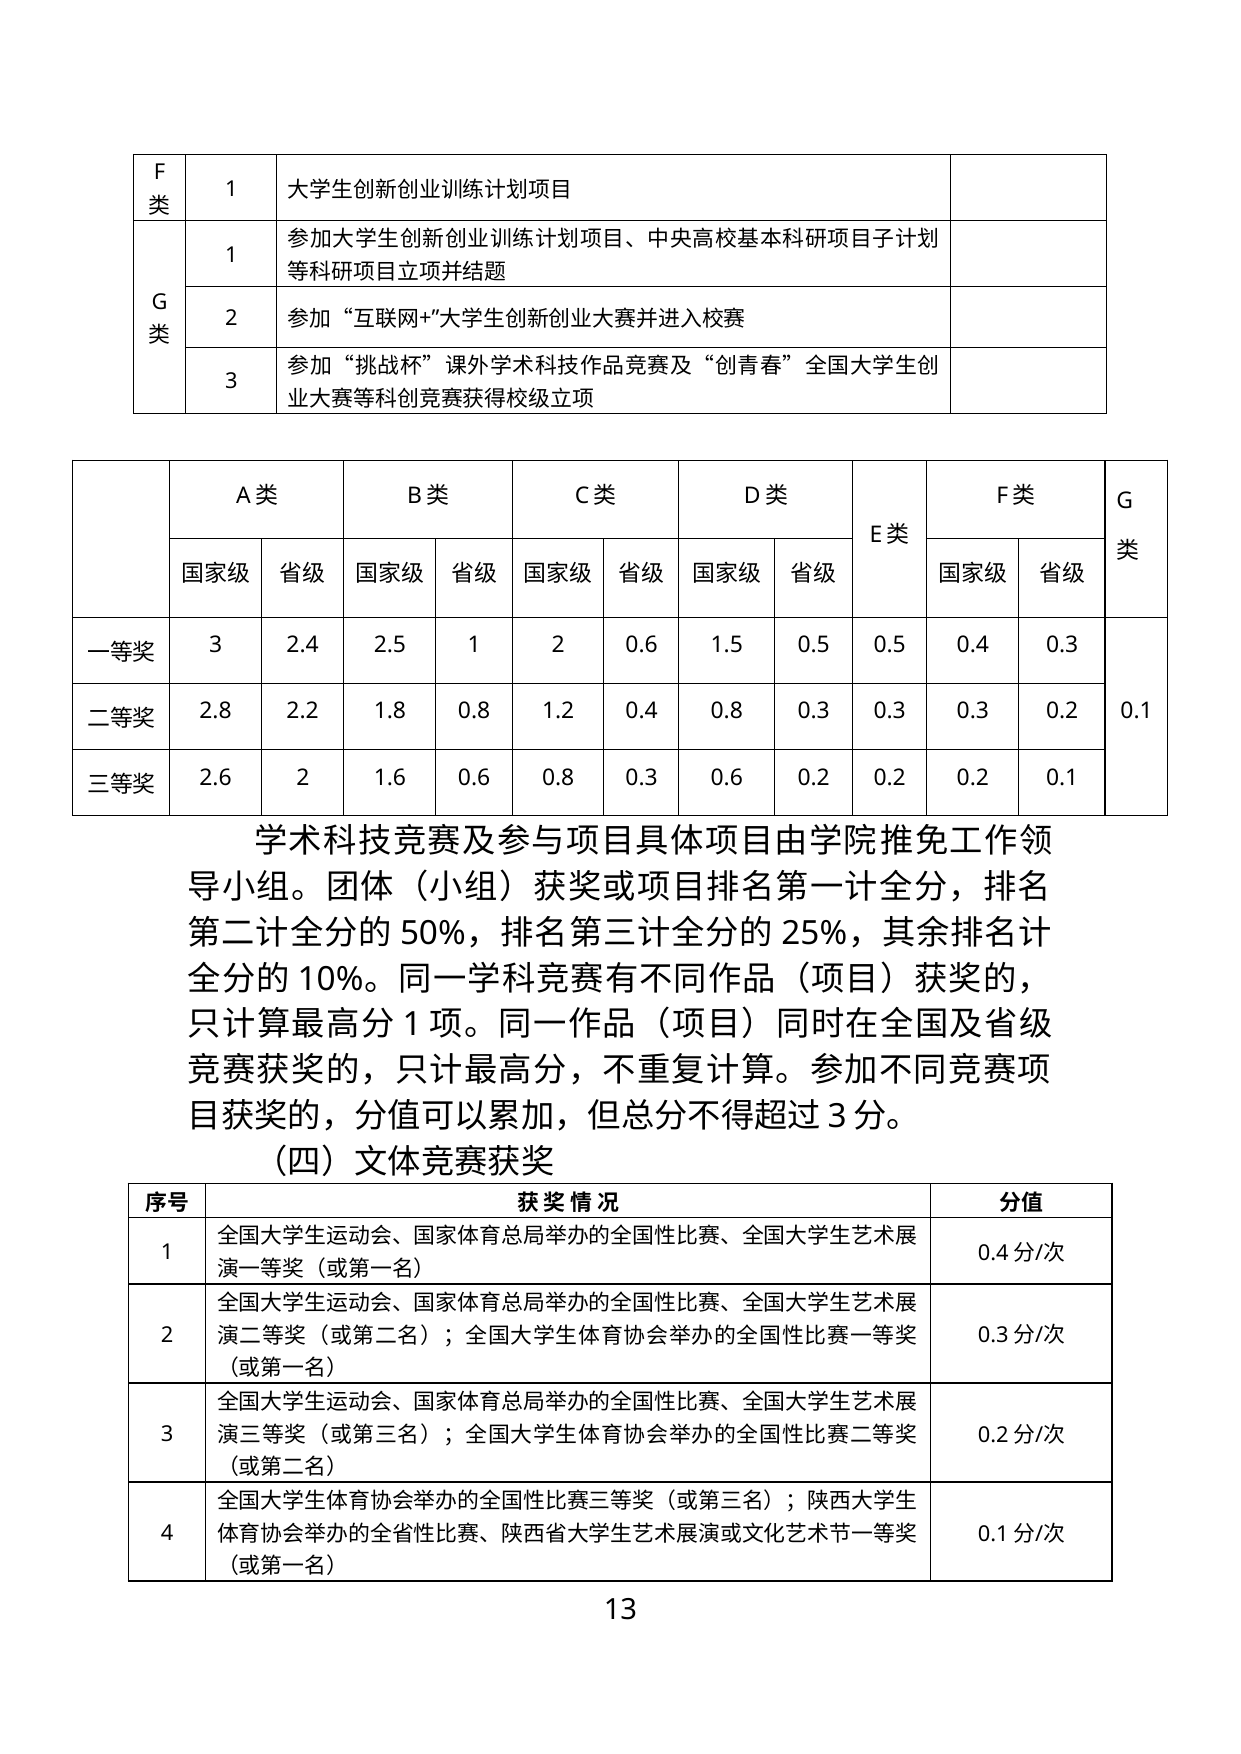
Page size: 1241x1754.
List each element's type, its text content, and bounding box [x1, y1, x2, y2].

table_cell 0.5 [775, 618, 852, 683]
table_cell 省级 [1019, 539, 1104, 617]
table_cell 省级 [604, 539, 678, 617]
table_cell 三等奖 [73, 750, 169, 815]
table_cell 0.4 [927, 618, 1018, 683]
table_cell 省级 [436, 539, 512, 617]
table_cell [951, 287, 1106, 347]
table_header 分值 [931, 1184, 1111, 1217]
table_cell 0.2 [927, 750, 1018, 815]
table_cell 0.8 [679, 684, 774, 749]
table_cell 省级 [262, 539, 343, 617]
table_cell 0.6 [436, 750, 512, 815]
table_cell 0.3 [775, 684, 852, 749]
table_cell 国家级 [170, 539, 261, 617]
table_cell 1.2 [513, 684, 603, 749]
table_cell 2.4 [262, 618, 343, 683]
table_cell 0.1 [1019, 750, 1104, 815]
table_header G类 [1106, 461, 1167, 617]
table_cell 0.2分/次 [931, 1384, 1111, 1481]
table_cell 4 [129, 1483, 205, 1580]
table_cell 0.3 [927, 684, 1018, 749]
table_cell 一等奖 [73, 618, 169, 683]
table_cell 3 [129, 1384, 205, 1481]
table_cell 2.8 [170, 684, 261, 749]
table_cell 0.4 [604, 684, 678, 749]
table_cell G类 [134, 221, 185, 413]
table_header C类 [513, 461, 678, 538]
table_cell 0.1分/次 [931, 1483, 1111, 1580]
table_cell 0.2 [1019, 684, 1104, 749]
table_cell 2.6 [170, 750, 261, 815]
table_cell 0.3分/次 [931, 1285, 1111, 1382]
table_cell [951, 221, 1106, 286]
table_header D类 [679, 461, 852, 538]
table_cell [951, 155, 1106, 220]
table_cell 全国大学生运动会、国家体育总局举办的全国性比赛、全国大学生艺术展演三等奖（或第三名）；全国大学生体育协会举办的全国性比赛二等奖（或第二名） [206, 1384, 930, 1481]
table_cell 参加大学生创新创业训练计划项目、中央高校基本科研项目子计划等科研项目立项并结题 [277, 221, 950, 286]
table_cell 1 [129, 1218, 205, 1283]
table_cell 1 [186, 221, 276, 286]
table_cell 全国大学生体育协会举办的全国性比赛三等奖（或第三名）；陕西大学生体育协会举办的全省性比赛、陕西省大学生艺术展演或文化艺术节一等奖（或第一名） [206, 1483, 930, 1580]
table_header F类 [927, 461, 1104, 538]
table_cell 0.6 [604, 618, 678, 683]
table_cell 0.6 [679, 750, 774, 815]
table_cell 3 [170, 618, 261, 683]
table_cell 1.5 [679, 618, 774, 683]
table_cell 0.3 [853, 684, 926, 749]
table_header A类 [170, 461, 343, 538]
text （四）文体竞赛获奖 [187, 1137, 1053, 1182]
table_header [73, 461, 169, 617]
table_cell 0.1 [1106, 618, 1167, 815]
table_cell 2.2 [262, 684, 343, 749]
table_cell 0.8 [513, 750, 603, 815]
table_cell F类 [134, 155, 185, 220]
table_cell 大学生创新创业训练计划项目 [277, 155, 950, 220]
table_header 序号 [129, 1184, 205, 1217]
table_cell 国家级 [344, 539, 435, 617]
table_cell 全国大学生运动会、国家体育总局举办的全国性比赛、全国大学生艺术展演一等奖（或第一名） [206, 1218, 930, 1283]
table_cell 省级 [775, 539, 852, 617]
table_cell 0.3 [604, 750, 678, 815]
table_cell 0.5 [853, 618, 926, 683]
table_cell 2 [186, 287, 276, 347]
table_cell 0.4分/次 [931, 1218, 1111, 1283]
table_cell 1 [436, 618, 512, 683]
table_cell 3 [186, 348, 276, 413]
table_cell 0.2 [853, 750, 926, 815]
table_cell 国家级 [927, 539, 1018, 617]
table_cell 参加“互联网+”大学生创新创业大赛并进入校赛 [277, 287, 950, 347]
table_cell 1.6 [344, 750, 435, 815]
table_header 获 奖 情 况 [206, 1184, 930, 1217]
table_cell 国家级 [513, 539, 603, 617]
table_header E类 [853, 461, 926, 617]
table_cell 二等奖 [73, 684, 169, 749]
table_cell 2 [129, 1285, 205, 1382]
table_cell 国家级 [679, 539, 774, 617]
table_cell 2.5 [344, 618, 435, 683]
table_cell [951, 348, 1106, 413]
table_cell 参加“挑战杯”课外学术科技作品竞赛及“创青春”全国大学生创业大赛等科创竞赛获得校级立项 [277, 348, 950, 413]
table_cell 全国大学生运动会、国家体育总局举办的全国性比赛、全国大学生艺术展演二等奖（或第二名）；全国大学生体育协会举办的全国性比赛一等奖（或第一名） [206, 1285, 930, 1382]
table_cell 1 [186, 155, 276, 220]
table_cell 0.8 [436, 684, 512, 749]
table_cell 2 [513, 618, 603, 683]
text 学术科技竞赛及参与项目具体项目由学院推免工作领导小组。团体（小组）获奖或项目排名第一计全分，排名第二计全分的50%，排名第三计全分的25%，其余排名计全分的10%。同一学科竞赛有不同作品（项目）获奖的，只计算最高分1项。同一作品（项目）同时在全国及省级竞赛获奖的，只计最高分，不重复计算。参加不同竞赛项目获奖的，分值可以累加，但总分不得超过3分。 [187, 816, 1053, 1137]
table_cell 2 [262, 750, 343, 815]
table_cell 0.3 [1019, 618, 1104, 683]
table_cell 0.2 [775, 750, 852, 815]
table_cell 1.8 [344, 684, 435, 749]
table_header B类 [344, 461, 512, 538]
